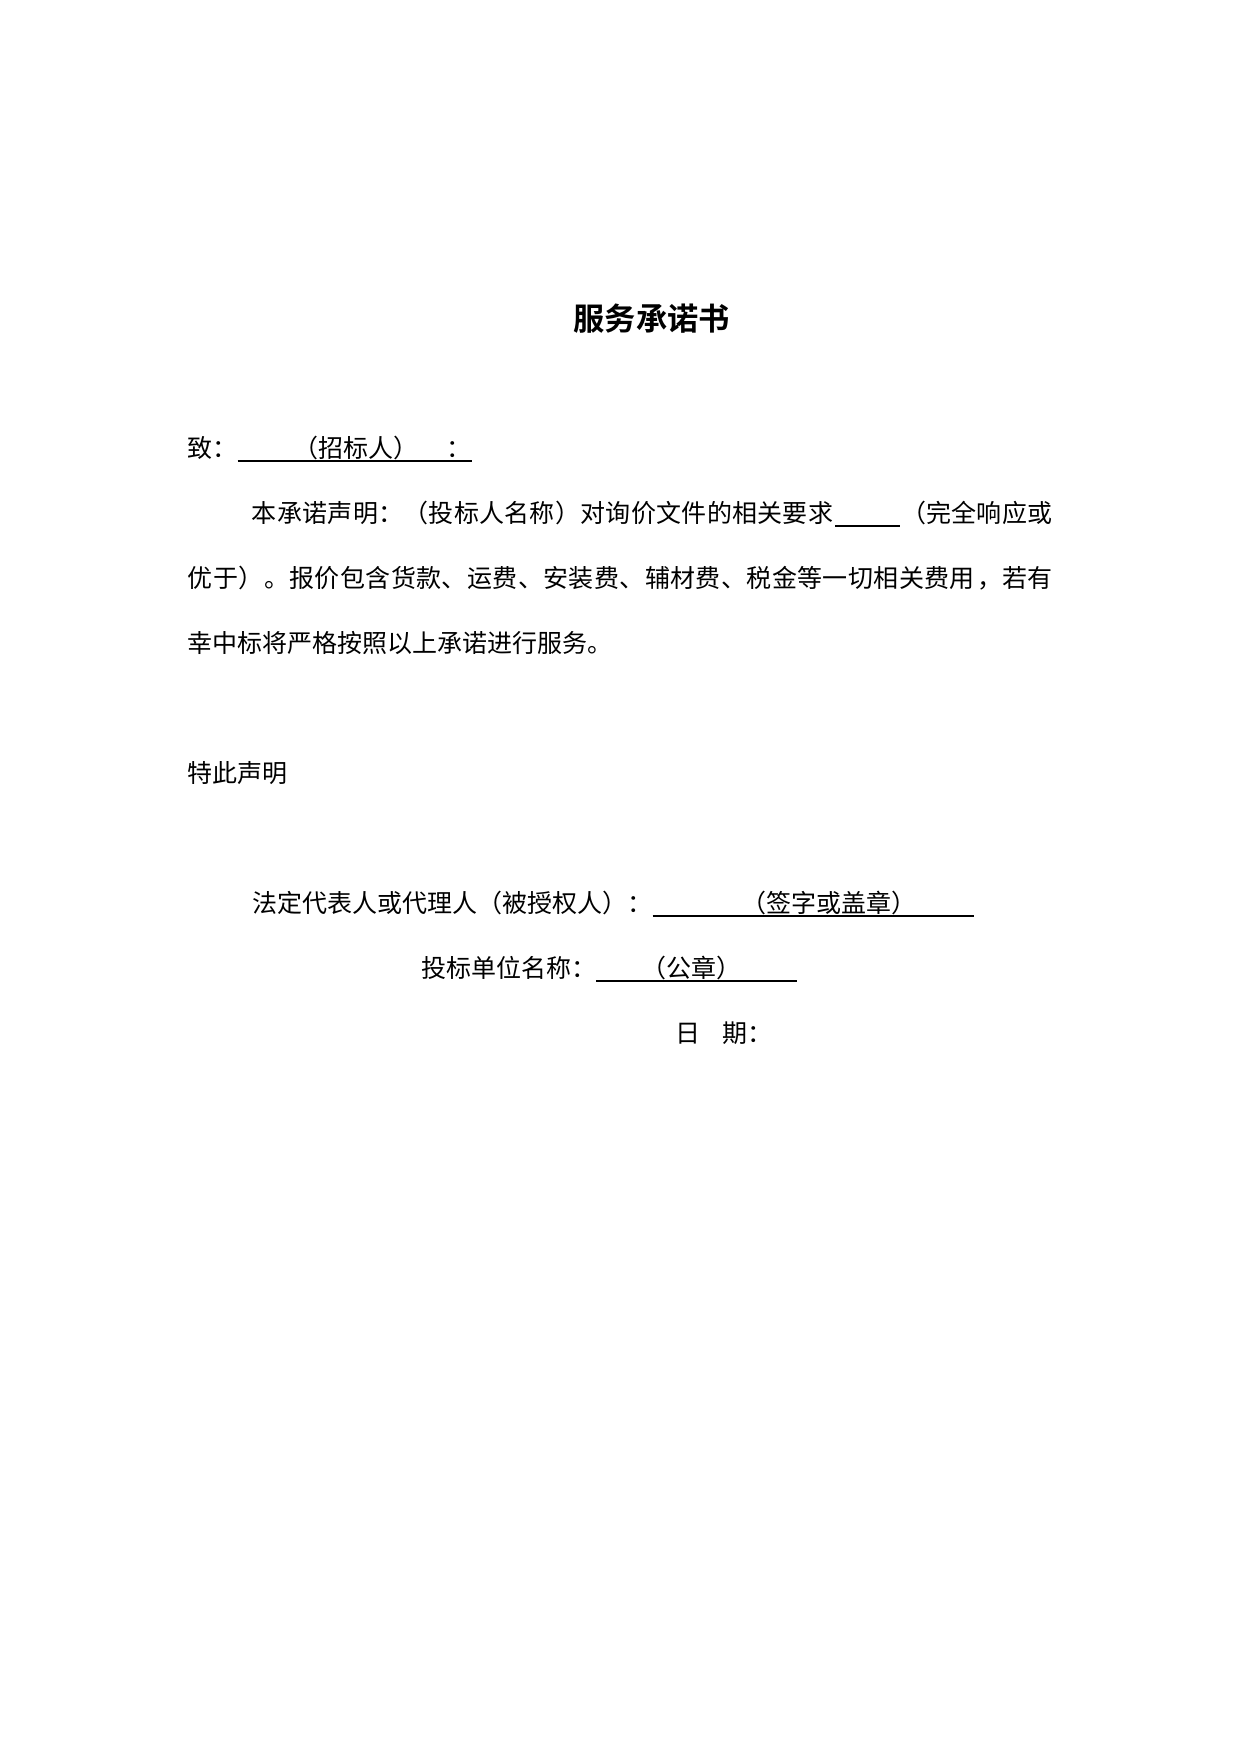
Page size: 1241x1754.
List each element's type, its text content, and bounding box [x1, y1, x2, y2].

text 投标单位名称： （公章） [187, 934, 1053, 999]
text 日 期： [187, 999, 1053, 1064]
text 服务承诺书 [187, 284, 1053, 349]
text 致： （招标人） ： [187, 414, 1053, 479]
text 本承诺声明：（投标人名称）对询价文件的相关要求 （完全响应或优于）。报价包含货款、运费、安装费、辅材费、税金等一切相关费用，若有幸中标将严格按照以上承诺进行服务。 [187, 479, 1053, 674]
text 法定代表人或代理人（被授权人）： （签字或盖章） [187, 869, 1053, 934]
text 特此声明 [187, 739, 1053, 804]
